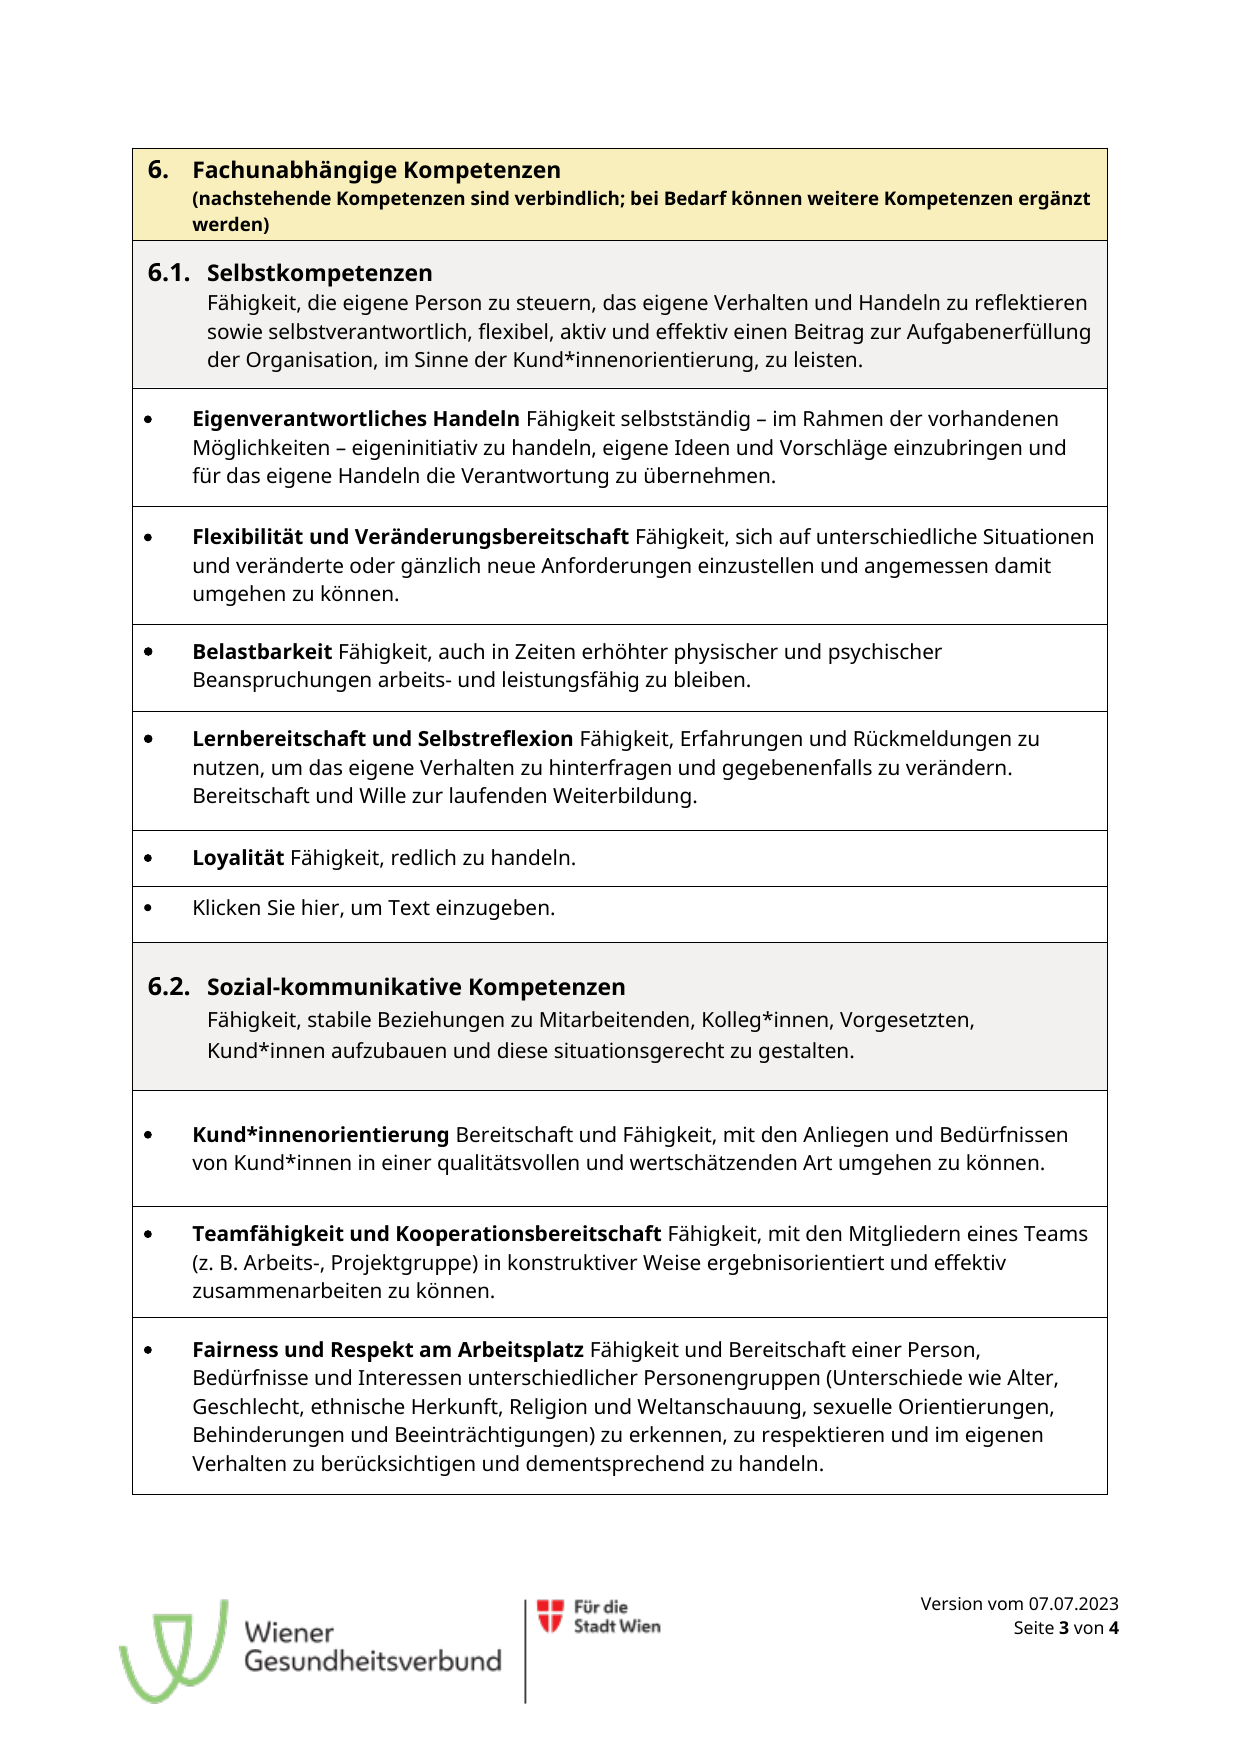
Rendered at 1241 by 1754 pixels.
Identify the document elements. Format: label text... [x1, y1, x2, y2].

table_cell Loyalität Fähigkeit, redlich zu handeln. [133, 831, 1107, 886]
table_cell Kund*innenorientierung Bereitschaft und Fähigkeit, mit den Anliegen und Bedürfnissen von Kund*innen in einer qualitätsvollen und wertschätzenden Art umgehen zu können. [133, 1091, 1107, 1206]
table_cell Fairness und Respekt am Arbeitsplatz Fähigkeit und Bereitschaft einer Person, Bedürfnisse und Interessen unterschiedlicher Personengruppen (Unterschiede wie Alter, Geschlecht, ethnische Herkunft, Religion und Weltanschauung, sexuelle Orientierungen, Behinderungen und Beeinträchtigungen) zu erkennen, zu respektieren und im eigenen Verhalten zu berücksichtigen und dementsprechend zu handeln. [133, 1318, 1107, 1494]
table_cell Eigenverantwortliches Handeln Fähigkeit selbstständig – im Rahmen der vorhandenen Möglichkeiten – eigeninitiativ zu handeln, eigene Ideen und Vorschläge einzubringen und für das eigene Handeln die Verantwortung zu übernehmen. [133, 389, 1107, 506]
table_cell Flexibilität und Veränderungsbereitschaft Fähigkeit, sich auf unterschiedliche Situationen und veränderte oder gänzlich neue Anforderungen einzustellen und angemessen damit umgehen zu können. [133, 507, 1107, 624]
table_cell Teamfähigkeit und Kooperationsbereitschaft Fähigkeit, mit den Mitgliedern eines Teams (z. B. Arbeits-, Projektgruppe) in konstruktiver Weise ergebnisorientiert und effektiv zusammenarbeiten zu können. [133, 1207, 1107, 1317]
table_cell Lernbereitschaft und Selbstreflexion Fähigkeit, Erfahrungen und Rückmeldungen zu nutzen, um das eigene Verhalten zu hinterfragen und gegebenenfalls zu verändern. Bereitschaft und Wille zur laufenden Weiterbildung. [133, 712, 1107, 829]
table_cell [133, 887, 1107, 942]
table_cell Selbstkompetenzen Fähigkeit, die eigene Person zu steuern, das eigene Verhalten und Handeln zu reflektieren sowie selbstverantwortlich, flexibel, aktiv und effektiv einen Beitrag zur Aufgabenerfüllung der Organisation, im Sinne der Kund*innenorientierung, zu leisten. [133, 241, 1107, 387]
table_cell Belastbarkeit Fähigkeit, auch in Zeiten erhöhter physischer und psychischer Beanspruchungen arbeits- und leistungsfähig zu bleiben. [133, 625, 1107, 711]
table_header Fachunabhängige Kompetenzen (nachstehende Kompetenzen sind verbindlich; bei Bedarf können weitere Kompetenzen ergänzt werden) [133, 149, 1107, 240]
table_cell Sozial-kommunikative Kompetenzen Fähigkeit, stabile Beziehungen zu Mitarbeitenden, Kolleg*innen, Vorgesetzten, Kund*innen aufzubauen und diese situationsgerecht zu gestalten. [133, 943, 1107, 1090]
